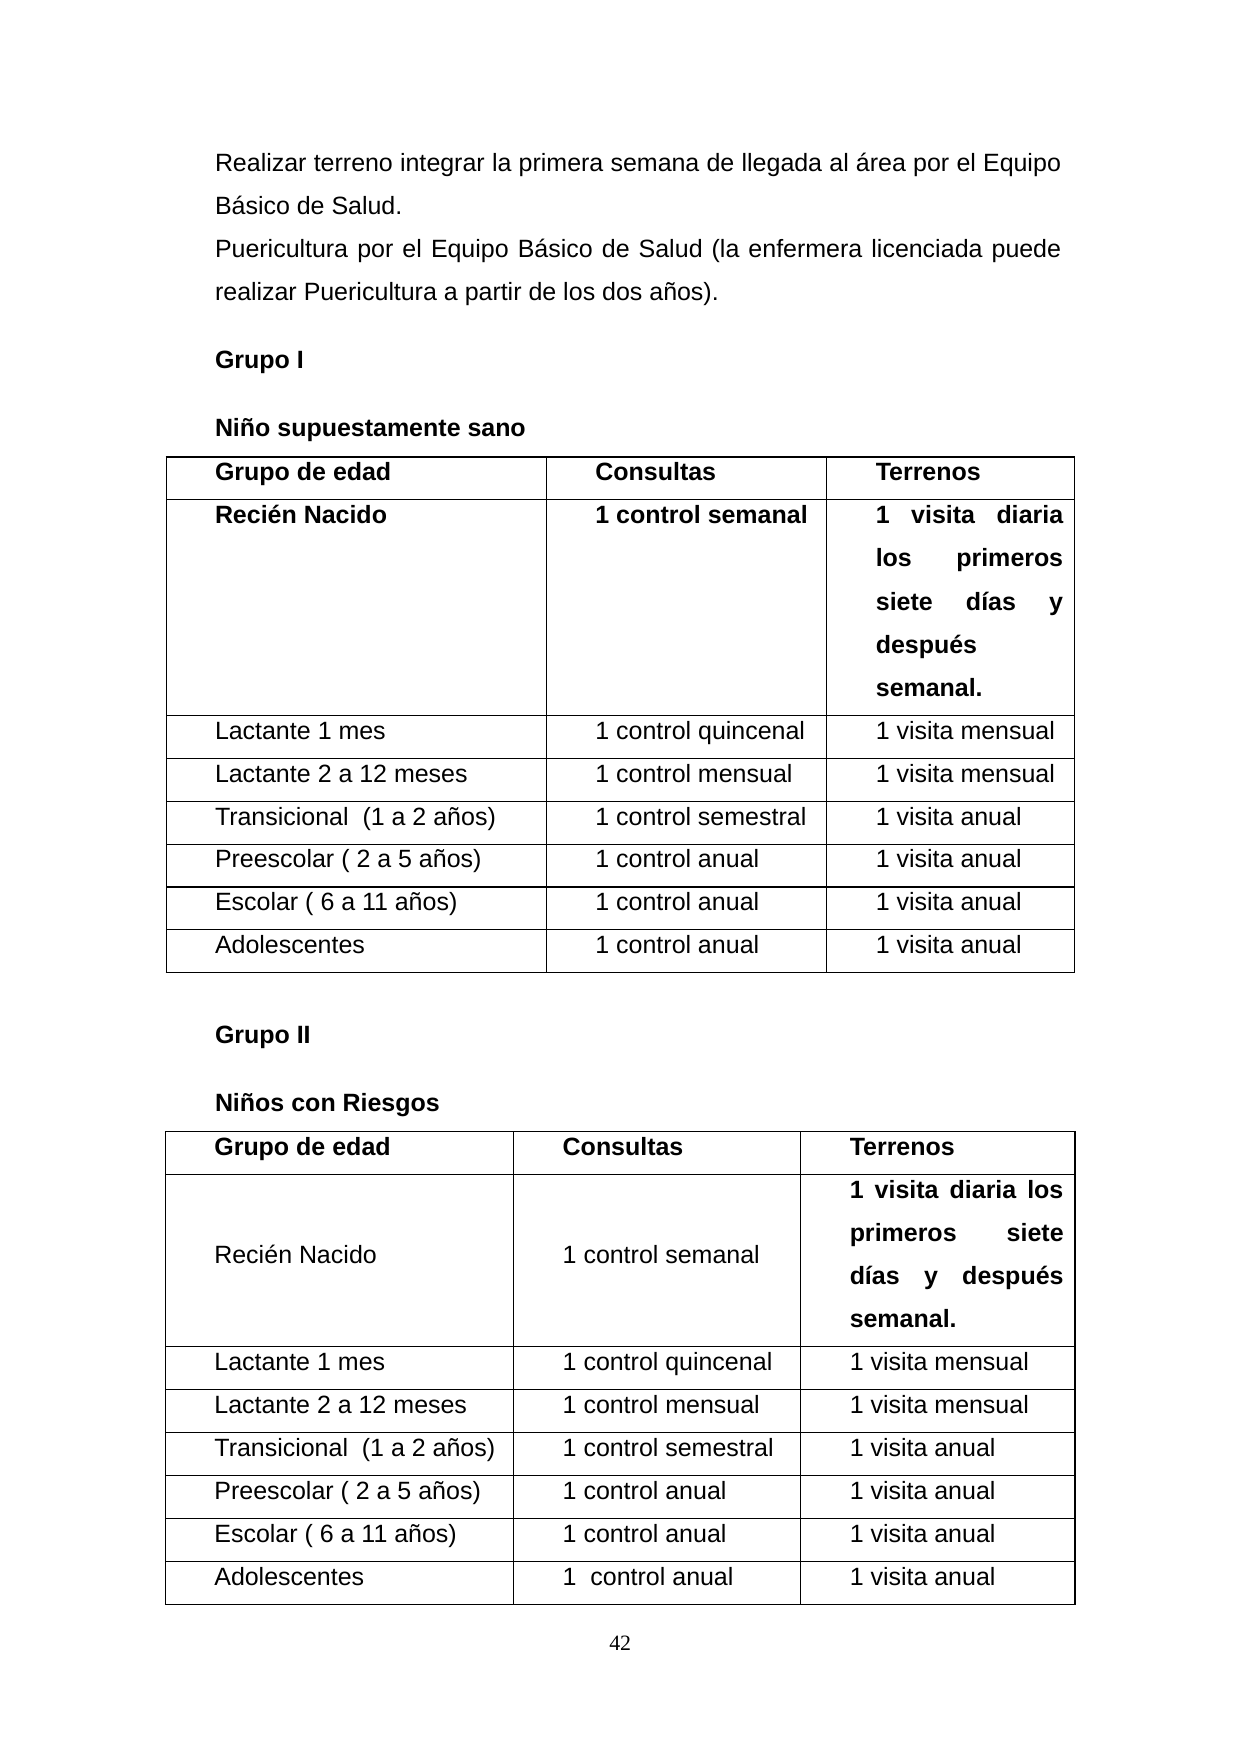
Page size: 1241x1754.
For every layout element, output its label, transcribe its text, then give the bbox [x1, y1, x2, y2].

table_header Grupo de edad [167, 458, 546, 499]
table_cell Preescolar ( 2 a 5 años) [166, 1476, 513, 1518]
table_cell 1 control mensual [547, 759, 826, 801]
table_cell 1 visita mensual [801, 1390, 1074, 1432]
table_cell Adolescentes [167, 930, 546, 972]
table_cell Recién Nacido [167, 500, 546, 715]
text Grupo II [177, 1020, 1063, 1048]
table_cell 1 control quincenal [547, 716, 826, 758]
table_cell 1 control semestral [514, 1433, 800, 1475]
table_cell 1 visita anual [801, 1476, 1074, 1518]
table_cell Escolar ( 6 a 11 años) [167, 888, 546, 929]
table_cell 1 visita anual [827, 930, 1074, 972]
table_cell 1 visita mensual [801, 1347, 1074, 1389]
text Puericultura por el Equipo Básico de Salud (la enfermera licenciada puede realizar Puericultura a partir de los dos años). [215, 234, 1063, 306]
table_cell 1 visita diaria los primeros siete días y después semanal. [801, 1175, 1074, 1346]
table_cell 1 control semanal [514, 1175, 800, 1346]
table_cell 1 visita mensual [827, 759, 1074, 801]
table_cell 1 control semestral [547, 802, 826, 843]
table_header Consultas [514, 1132, 800, 1174]
table_cell 1 control anual [514, 1476, 800, 1518]
table_cell 1 visita mensual [827, 716, 1074, 758]
table_header Grupo de edad [166, 1132, 513, 1174]
table_cell Recién Nacido [166, 1175, 513, 1346]
table_cell Lactante 2 a 12 meses [166, 1390, 513, 1432]
table_header Terrenos [827, 458, 1074, 499]
table_cell 1 control mensual [514, 1390, 800, 1432]
table_cell 1 visita anual [801, 1433, 1074, 1475]
table_cell 1 visita anual [827, 845, 1074, 886]
table_cell Transicional (1 a 2 años) [166, 1433, 513, 1475]
table_cell Escolar ( 6 a 11 años) [166, 1519, 513, 1561]
table_cell 1 visita anual [827, 802, 1074, 843]
table_header Terrenos [801, 1132, 1074, 1174]
table_cell Lactante 2 a 12 meses [167, 759, 546, 801]
table_cell 1 visita diaria los primeros siete días y después semanal. [827, 500, 1074, 715]
text Niños con Riesgos [215, 1088, 1063, 1117]
table_cell Adolescentes [166, 1562, 513, 1604]
table_header Consultas [547, 458, 826, 499]
table_cell 1 control anual [514, 1519, 800, 1561]
table_cell 1 control anual [547, 930, 826, 972]
text Realizar terreno integrar la primera semana de llegada al área por el Equipo Básico de Salud. [215, 148, 1063, 219]
table_cell 1 control anual [547, 845, 826, 886]
text Niño supuestamente sano [215, 413, 1063, 442]
table_cell Transicional (1 a 2 años) [167, 802, 546, 843]
table_cell 1 visita anual [801, 1562, 1074, 1604]
text Grupo I [215, 345, 1054, 374]
table_cell 1 control anual [514, 1562, 800, 1604]
table_cell 1 control anual [547, 888, 826, 929]
table_cell 1 control semanal [547, 500, 826, 715]
table_cell Preescolar ( 2 a 5 años) [167, 845, 546, 886]
table_cell Lactante 1 mes [166, 1347, 513, 1389]
table_cell Lactante 1 mes [167, 716, 546, 758]
table_cell 1 visita anual [801, 1519, 1074, 1561]
table_cell 1 visita anual [827, 888, 1074, 929]
table_cell 1 control quincenal [514, 1347, 800, 1389]
